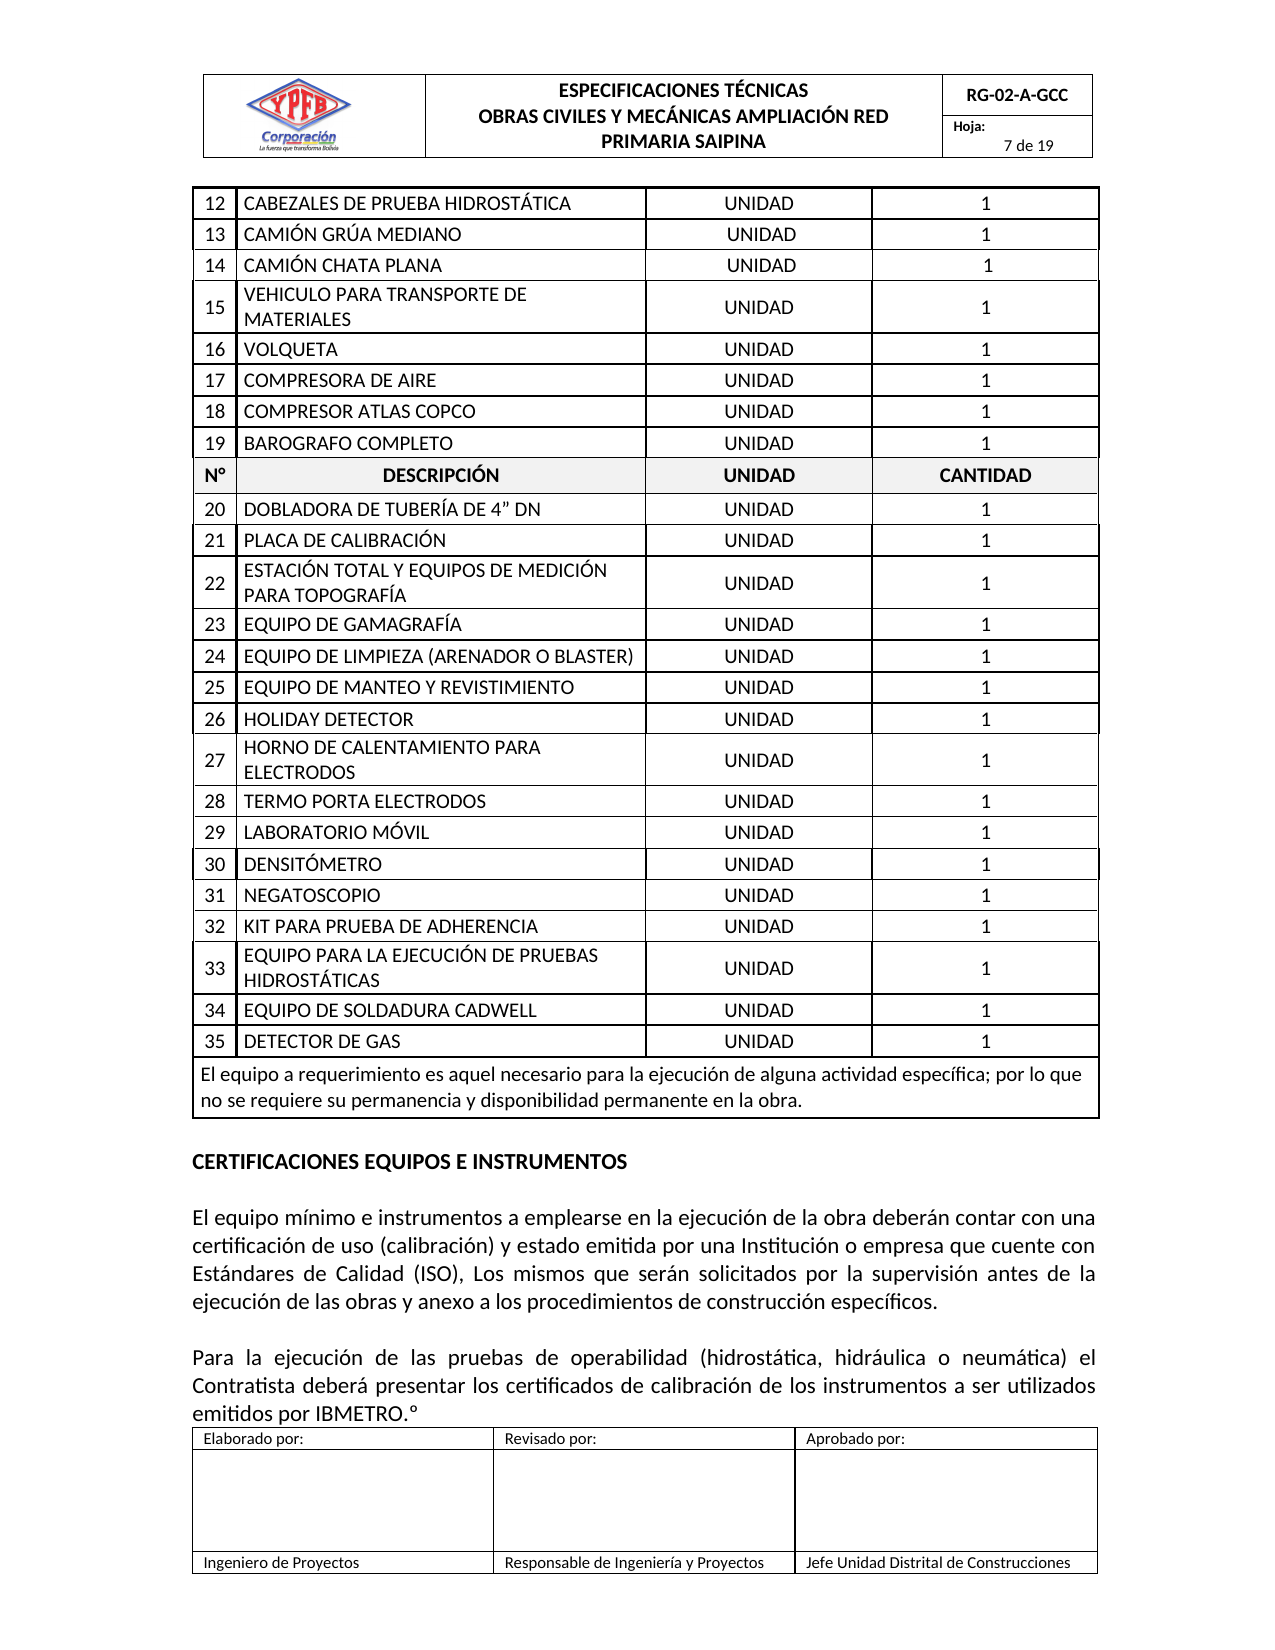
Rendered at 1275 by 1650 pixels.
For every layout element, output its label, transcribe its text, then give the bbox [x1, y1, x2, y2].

table_cell El equipo a requerimiento es aquel necesario para la ejecución de alguna actividad específica; por lo que no se requiere su permanencia y disponibilidad permanente en la obra. [194, 1058, 1098, 1117]
table_cell 1 [873, 848, 1098, 879]
table_cell 1 [873, 995, 1098, 1024]
table_cell N° [194, 458, 236, 493]
table_cell 27 [194, 734, 236, 785]
table_cell 1 [873, 280, 1098, 332]
table_cell 16 [194, 334, 235, 363]
table_cell TERMO PORTA ELECTRODOS [237, 786, 645, 816]
table_cell DETECTOR DE GAS [238, 1026, 645, 1056]
table_cell UNIDAD [646, 880, 872, 910]
table_cell UNIDAD [647, 673, 871, 702]
table_cell 21 [194, 525, 235, 555]
table_cell 34 [194, 995, 235, 1024]
table_cell 1 [873, 397, 1098, 426]
table_cell 29 [194, 817, 236, 847]
table_cell EQUIPO DE LIMPIEZA (ARENADOR O BLASTER) [238, 641, 645, 671]
table_cell 18 [194, 397, 235, 426]
table_cell VEHICULO PARA TRANSPORTE DE MATERIALES [351, 281, 645, 332]
table_cell CANTIDAD [873, 457, 1098, 493]
table_cell BAROGRAFO COMPLETO [238, 428, 645, 457]
table_cell UNIDAD [647, 557, 871, 608]
table_cell 24 [194, 641, 235, 671]
table_cell 1 [873, 785, 1098, 816]
table_cell EQUIPO DE SOLDADURA CADWELL [238, 995, 645, 1024]
table_cell 35 [194, 1026, 235, 1056]
table_cell DESCRIPCIÓN [237, 458, 645, 493]
text Para la ejecución de las pruebas de operabilidad (hidrostática, hidráulica o neumática) el Contratista deberá presentar los certificados de calibración de los instrumentos a ser utilizados emitidos por IBMETRO.º [192, 1343, 1098, 1427]
table_cell 32 [194, 911, 236, 941]
table_cell COMPRESOR ATLAS COPCO [238, 397, 645, 426]
table_cell 1 [873, 941, 1098, 993]
table_cell HOLIDAY DETECTOR [238, 704, 645, 733]
table_cell UNIDAD [647, 525, 871, 555]
table_cell 33 [194, 942, 235, 993]
table_cell UNIDAD [646, 786, 872, 816]
table_cell 13 [194, 220, 235, 249]
table_cell ESTACIÓN TOTAL Y EQUIPOS DE MEDICIÓN PARA TOPOGRAFÍA [406, 557, 645, 608]
table_cell 15 [194, 281, 235, 332]
table_cell UNIDAD [647, 220, 871, 249]
table_cell 1 [873, 879, 1098, 910]
table_cell UNIDAD [647, 995, 871, 1024]
table_cell UNIDAD [646, 250, 872, 280]
table_cell UNIDAD [647, 942, 871, 993]
table_cell 20 [194, 494, 236, 524]
table_cell 1 [873, 704, 1098, 733]
table_cell UNIDAD [647, 365, 871, 394]
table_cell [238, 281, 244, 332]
table_cell UNIDAD [647, 1026, 871, 1056]
table_cell UNIDAD [647, 609, 871, 639]
table_cell 1 [873, 733, 1098, 785]
table_cell UNIDAD [647, 704, 871, 733]
table_cell 22 [194, 557, 235, 608]
table_cell UNIDAD [647, 849, 871, 879]
table_cell 1 [873, 816, 1098, 847]
table_cell UNIDAD [647, 641, 871, 671]
table_cell UNIDAD [647, 189, 871, 218]
table_cell 23 [194, 609, 235, 639]
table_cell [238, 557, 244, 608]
table_cell UNIDAD [647, 334, 871, 363]
text CERTIFICACIONES EQUIPOS E INSTRUMENTOS [192, 1147, 1098, 1175]
table_cell DENSITÓMETRO [238, 849, 645, 879]
table_cell 1 [873, 220, 1098, 249]
table_cell EQUIPO PARA LA EJECUCIÓN DE PRUEBAS HIDROSTÁTICAS [238, 942, 645, 993]
text El equipo mínimo e instrumentos a emplearse en la ejecución de la obra deberán contar con una certificación de uso (calibración) y estado emitida por una Institución o empresa que cuente con Estándares de Calidad (ISO), Los mismos que serán solicitados por la supervisión antes de la ejecución de las obras y anexo a los procedimientos de construcción específicos. [192, 1203, 1098, 1315]
table_cell NEGATOSCOPIO [237, 880, 645, 910]
table_cell COMPRESORA DE AIRE [238, 365, 645, 394]
table_cell KIT PARA PRUEBA DE ADHERENCIA [237, 911, 645, 941]
table_cell 12 [194, 189, 235, 218]
table_cell VOLQUETA [238, 334, 645, 363]
table_cell 14 [194, 250, 236, 280]
table_cell 1 [873, 249, 1098, 280]
table_cell 30 [194, 849, 235, 879]
table_cell CABEZALES DE PRUEBA HIDROSTÁTICA [238, 189, 645, 218]
table_cell 1 [873, 428, 1098, 457]
table_cell EQUIPO DE GAMAGRAFÍA [238, 609, 645, 639]
table_cell 31 [194, 880, 236, 910]
table_cell CAMIÓN CHATA PLANA [237, 250, 645, 280]
picture [240, 75, 357, 153]
table_cell UNIDAD [646, 494, 872, 524]
table_cell EQUIPO DE MANTEO Y REVISTIMIENTO [238, 673, 645, 702]
table_cell HORNO DE CALENTAMIENTO PARA ELECTRODOS [237, 734, 645, 785]
table_cell 1 [873, 557, 1098, 608]
table_cell UNIDAD [646, 911, 872, 941]
table_cell 1 [873, 493, 1098, 524]
table_cell UNIDAD [647, 281, 871, 332]
table_cell UNIDAD [646, 458, 872, 493]
table_cell 28 [194, 786, 236, 816]
table_cell UNIDAD [647, 428, 871, 457]
table_cell DOBLADORA DE TUBERÍA DE 4” DN [237, 494, 645, 524]
table_cell 1 [873, 641, 1098, 671]
table_cell UNIDAD [646, 817, 872, 847]
table_cell PLACA DE CALIBRACIÓN [238, 525, 645, 555]
table_cell 1 [873, 334, 1098, 363]
table_cell LABORATORIO MÓVIL [237, 817, 645, 847]
table_cell CAMIÓN GRÚA MEDIANO [238, 220, 645, 249]
table_cell UNIDAD [647, 397, 871, 426]
table_cell 1 [873, 1026, 1098, 1056]
table_cell 1 [873, 609, 1098, 639]
table_cell 1 [873, 189, 1098, 218]
table_cell 25 [194, 673, 235, 702]
table_cell 1 [873, 910, 1098, 941]
table_cell 1 [873, 365, 1098, 394]
table_cell 1 [873, 524, 1098, 555]
table_cell 17 [194, 365, 235, 394]
table_cell 26 [194, 704, 235, 733]
table_cell 19 [194, 428, 235, 457]
table_cell 1 [873, 673, 1098, 702]
table_cell UNIDAD [646, 734, 872, 785]
